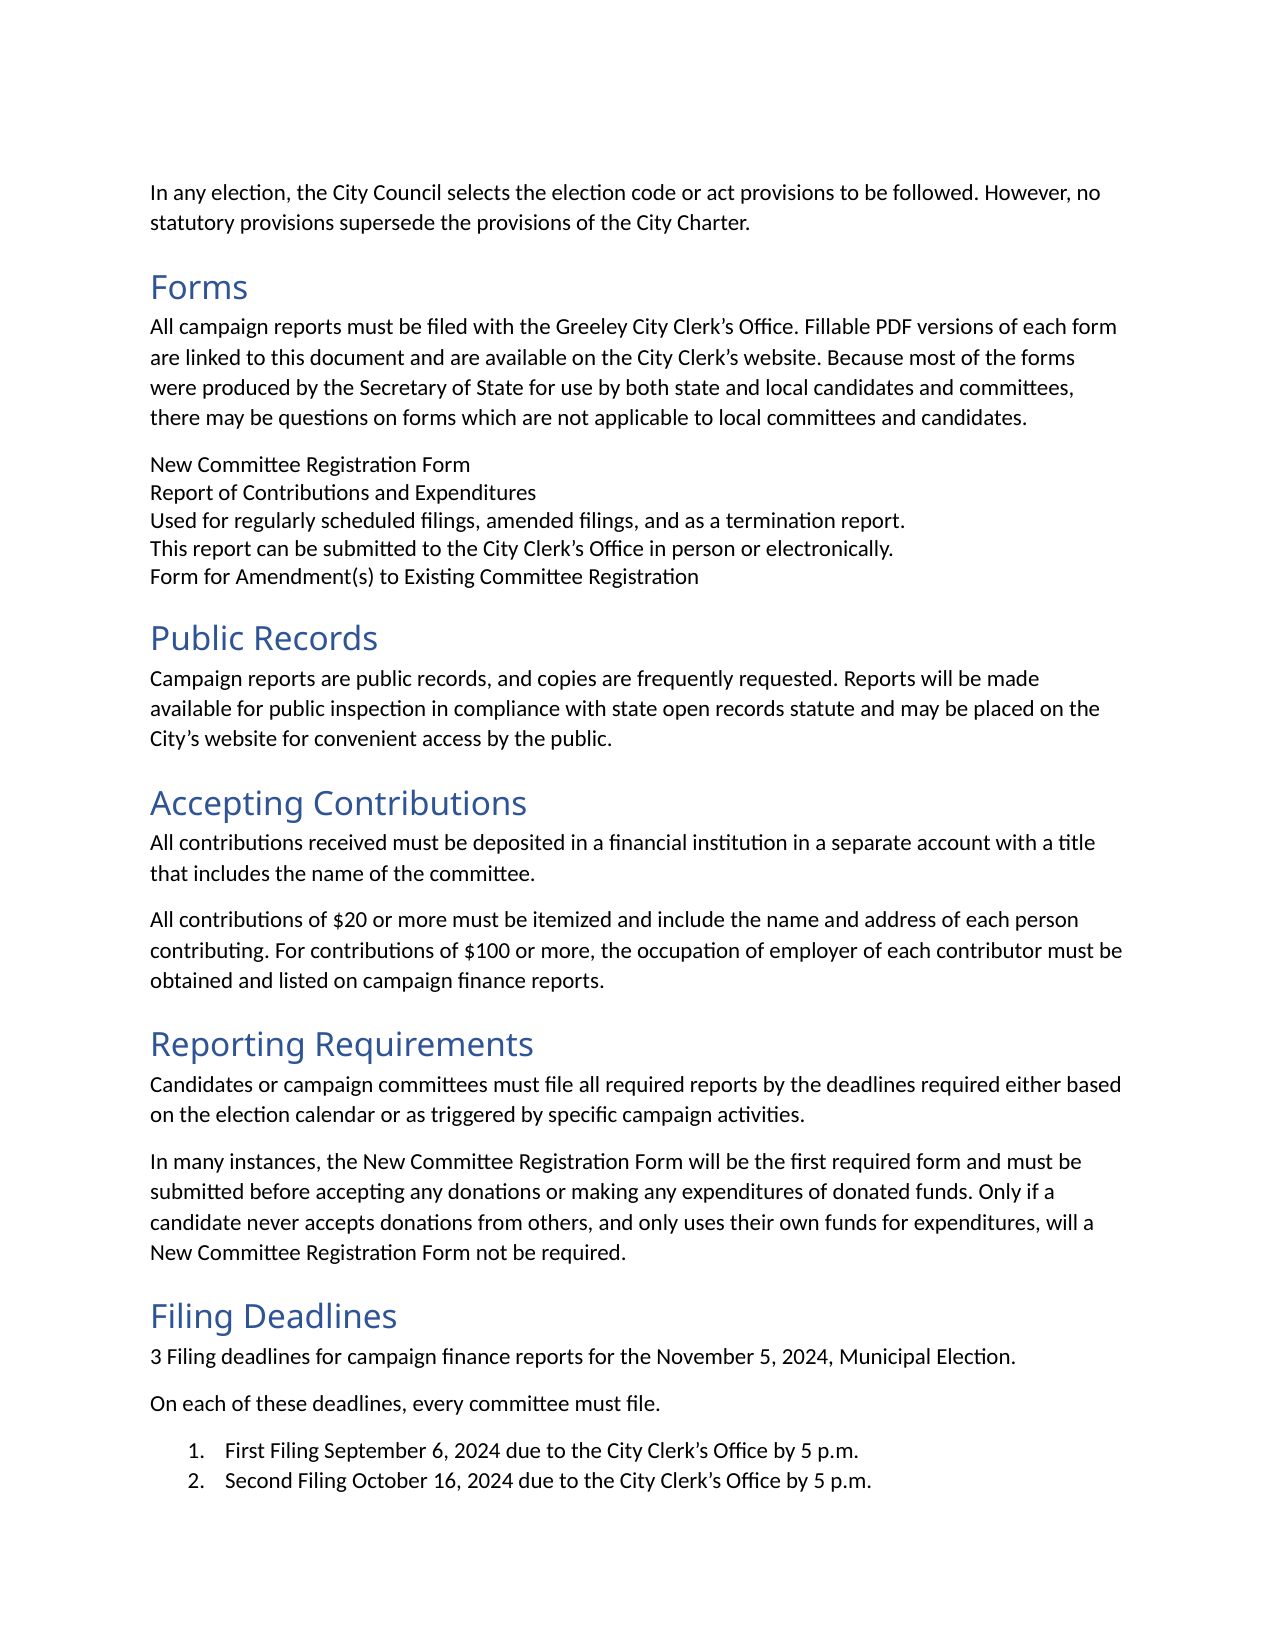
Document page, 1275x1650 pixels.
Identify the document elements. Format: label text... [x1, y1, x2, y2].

subtitle Public Records [150, 615, 1125, 660]
text 3 Filing deadlines for campaign finance reports for the November 5, 2024, Municipal Election. [150, 1342, 1125, 1370]
text Report of Contributions and Expenditures [150, 478, 1125, 506]
text All campaign reports must be filed with the Greeley City Clerk’s Office. Fillable PDF versions of each form are linked to this document and are available on the City Clerk’s website. Because most of the forms were produced by the Secretary of State for use by both state and local candidates and committees, there may be questions on forms which are not applicable to local committees and candidates. [150, 312, 1125, 431]
text Form for Amendment(s) to Existing Committee Registration [150, 562, 1125, 590]
text New Committee Registration Form [150, 450, 1125, 478]
subtitle Filing Deadlines [150, 1293, 1125, 1338]
text This report can be submitted to the City Clerk’s Office in person or electronically. [150, 534, 1125, 562]
text On each of these deadlines, every committee must file. [150, 1389, 1125, 1417]
text All contributions received must be deposited in a financial institution in a separate account with a title that includes the name of the committee. [150, 828, 1125, 887]
subtitle Forms [150, 263, 1125, 309]
subtitle Accepting Contributions [150, 779, 1125, 825]
text All contributions of $20 or more must be itemized and include the name and address of each person contributing. For contributions of $100 or more, the occupation of employer of each contributor must be obtained and listed on campaign finance reports. [150, 906, 1125, 994]
text Campaign reports are public records, and copies are frequently requested. Reports will be made available for public inspection in compliance with state open records statute and may be placed on the City’s website for convenient access by the public. [150, 664, 1125, 752]
text In many instances, the New Committee Registration Form will be the first required form and must be submitted before accepting any donations or making any expenditures of donated funds. Only if a candidate never accepts donations from others, and only uses their own funds for expenditures, will a New Committee Registration Form not be required. [150, 1147, 1125, 1266]
list First Filing September 6, 2024 due to the City Clerk’s Office by 5 p.m. [187, 1436, 1125, 1464]
list Second Filing October 16, 2024 due to the City Clerk’s Office by 5 p.m. [187, 1466, 1125, 1494]
text Candidates or campaign committees must file all required reports by the deadlines required either based on the election calendar or as triggered by specific campaign activities. [150, 1070, 1125, 1128]
text Used for regularly scheduled filings, amended filings, and as a termination report. [150, 506, 1125, 534]
subtitle Reporting Requirements [150, 1021, 1125, 1067]
text In any election, the City Council selects the election code or act provisions to be followed. However, no statutory provisions supersede the provisions of the City Charter. [150, 178, 1125, 236]
